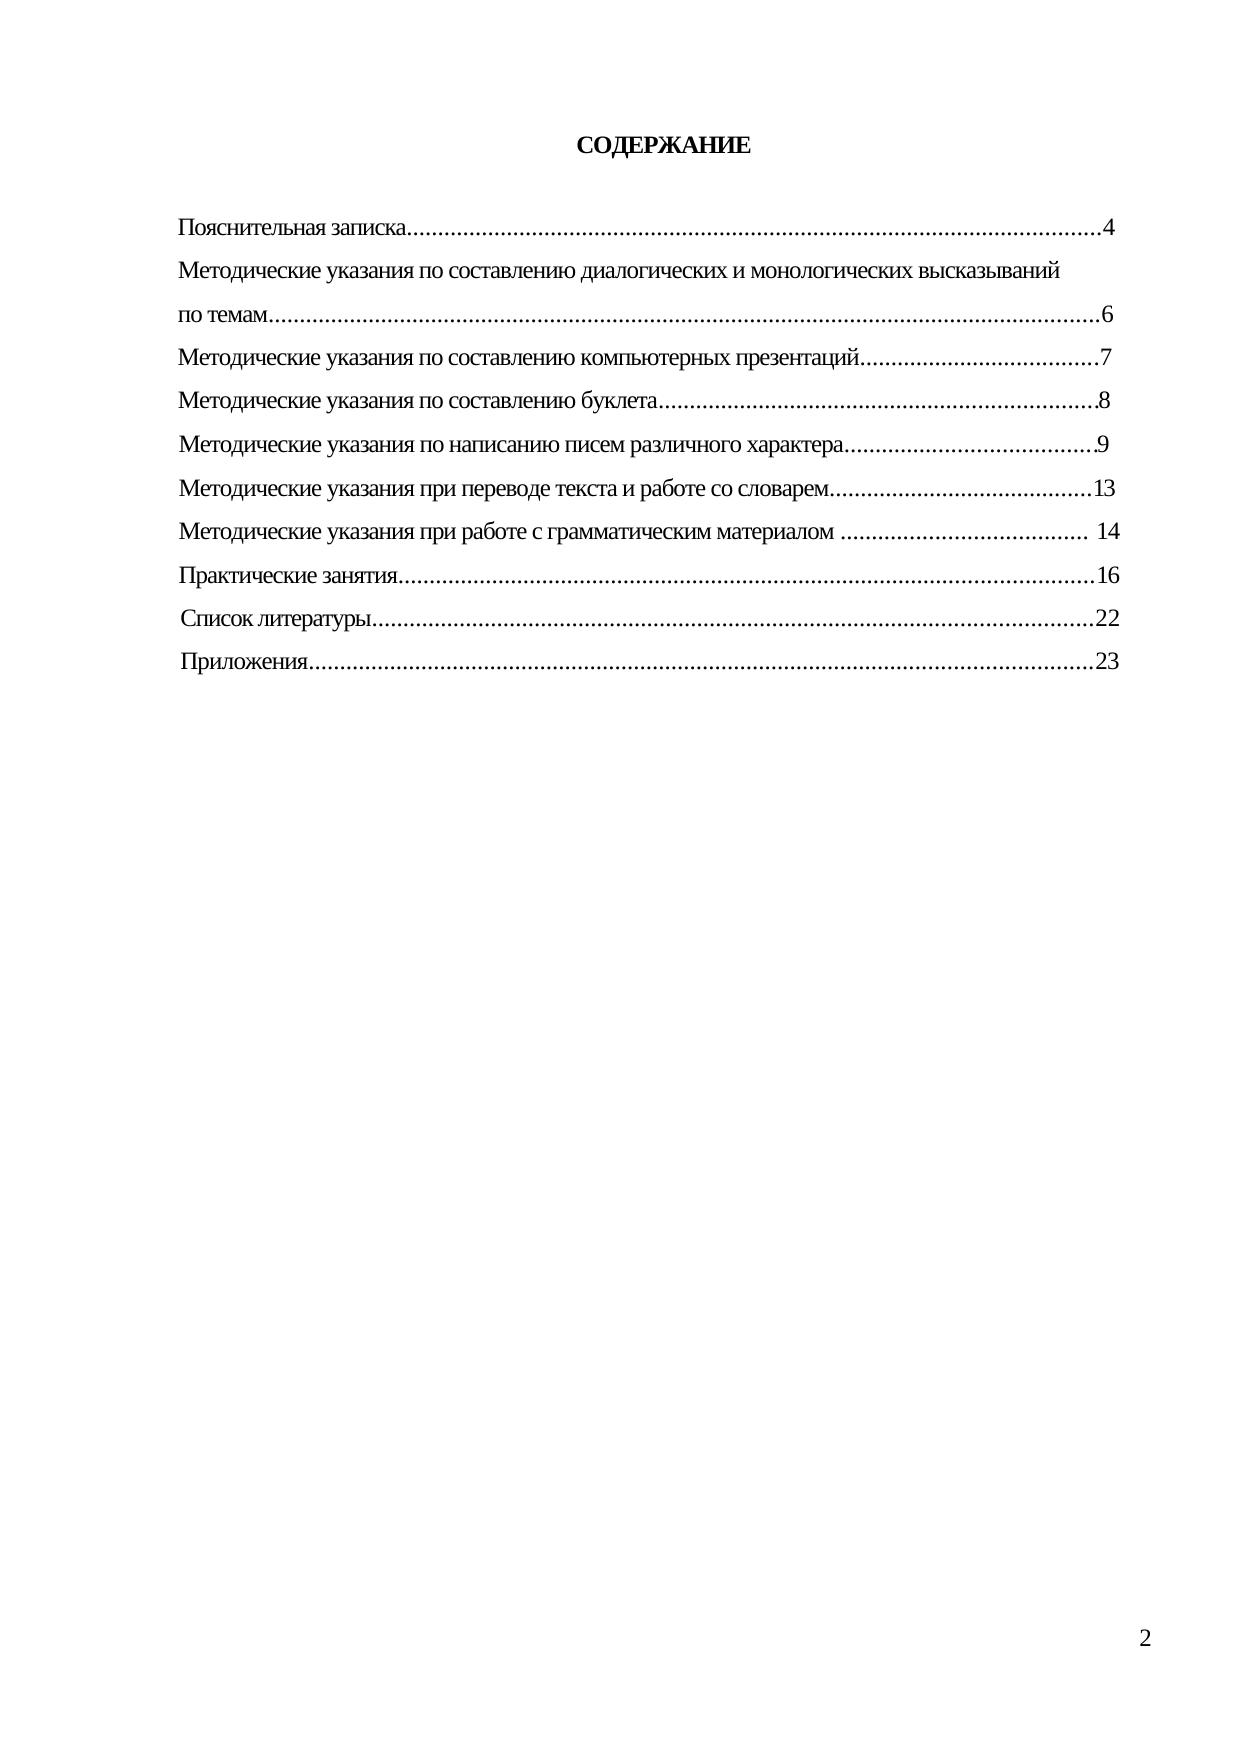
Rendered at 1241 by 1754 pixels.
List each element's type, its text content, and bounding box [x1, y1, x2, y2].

text Приложения 23 [180, 646, 1152, 675]
text Методические указания при работе с грамматическим материалом 14 [178, 516, 1152, 544]
text Методические указания по составлению буклета .8 [178, 385, 1152, 414]
text Список литературы 22 [180, 603, 1152, 632]
text Методические указания по составлению компьютерных презентаций .7 [177, 342, 1152, 371]
text СОДЕРЖАНИЕ [177, 131, 1152, 159]
text Практические занятия 16 [178, 560, 1152, 589]
text Методические указания при переводе текста и работе со словарем 13 [178, 473, 1152, 501]
text Методические указания по составлению диалогических и монологических высказываний [178, 256, 1152, 284]
text по темам 6 [178, 299, 1152, 327]
text Методические указания по написанию писем различного характера .9 [178, 429, 1152, 458]
text Пояснительная записка 4 [177, 212, 1152, 241]
